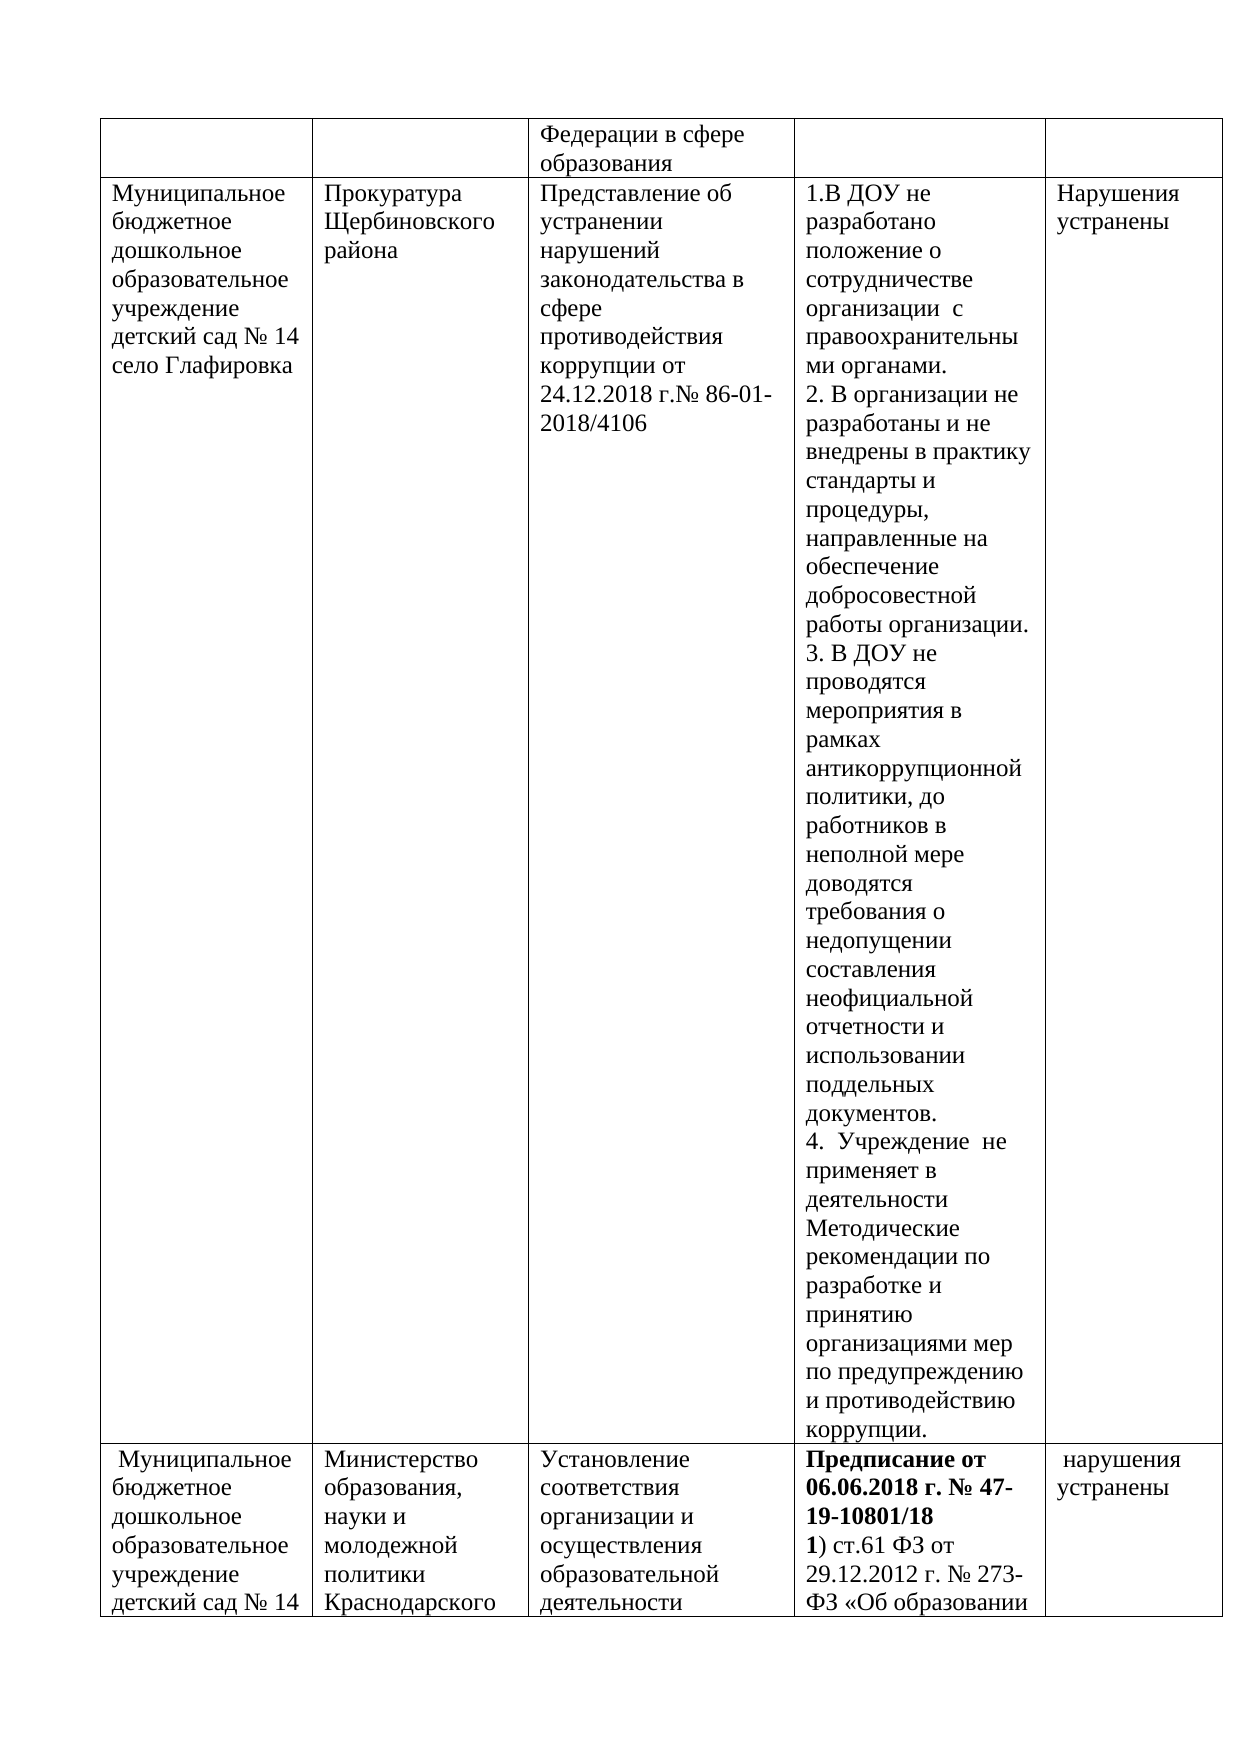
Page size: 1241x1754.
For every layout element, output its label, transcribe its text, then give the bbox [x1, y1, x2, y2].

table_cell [313, 119, 528, 177]
table_cell - [1046, 119, 1222, 177]
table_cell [101, 1444, 312, 1616]
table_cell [529, 119, 794, 177]
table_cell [529, 1444, 794, 1616]
table_cell нарушения устранены [1046, 1444, 1222, 1616]
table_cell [313, 1444, 528, 1616]
table_cell Представление об устранении нарушений законодательства в сфере противодействия коррупции от 24.12.2018 г.№ 86-01-2018/4106 [529, 178, 794, 1443]
table_cell 1.В ДОУ не разработано положение о сотрудничестве организации с правоохранительными органами. 2. В организации не разработаны и не внедрены в практику стандарты и процедуры, направленные на обеспечение добросовестной работы организации. 3. В ДОУ не проводятся мероприятия в рамках антикоррупционной политики, до работников в неполной мере доводятся требования о недопущении составления неофициальной отчетности и использовании поддельных документов. 4. Учреждение не применяет в деятельности Методические рекомендации по разработке и принятию организациями мер по предупреждению и противодействию коррупции. [795, 178, 1045, 1443]
table_cell Нарушения устранены [1046, 178, 1222, 1443]
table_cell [795, 1444, 1045, 1616]
table_cell Прокуратура Щербиновского района [313, 178, 528, 1443]
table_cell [101, 119, 312, 177]
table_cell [795, 119, 1045, 177]
table_cell Муниципальное бюджетное дошкольное образовательное учреждение детский сад № 14 село Глафировка [101, 178, 312, 1443]
